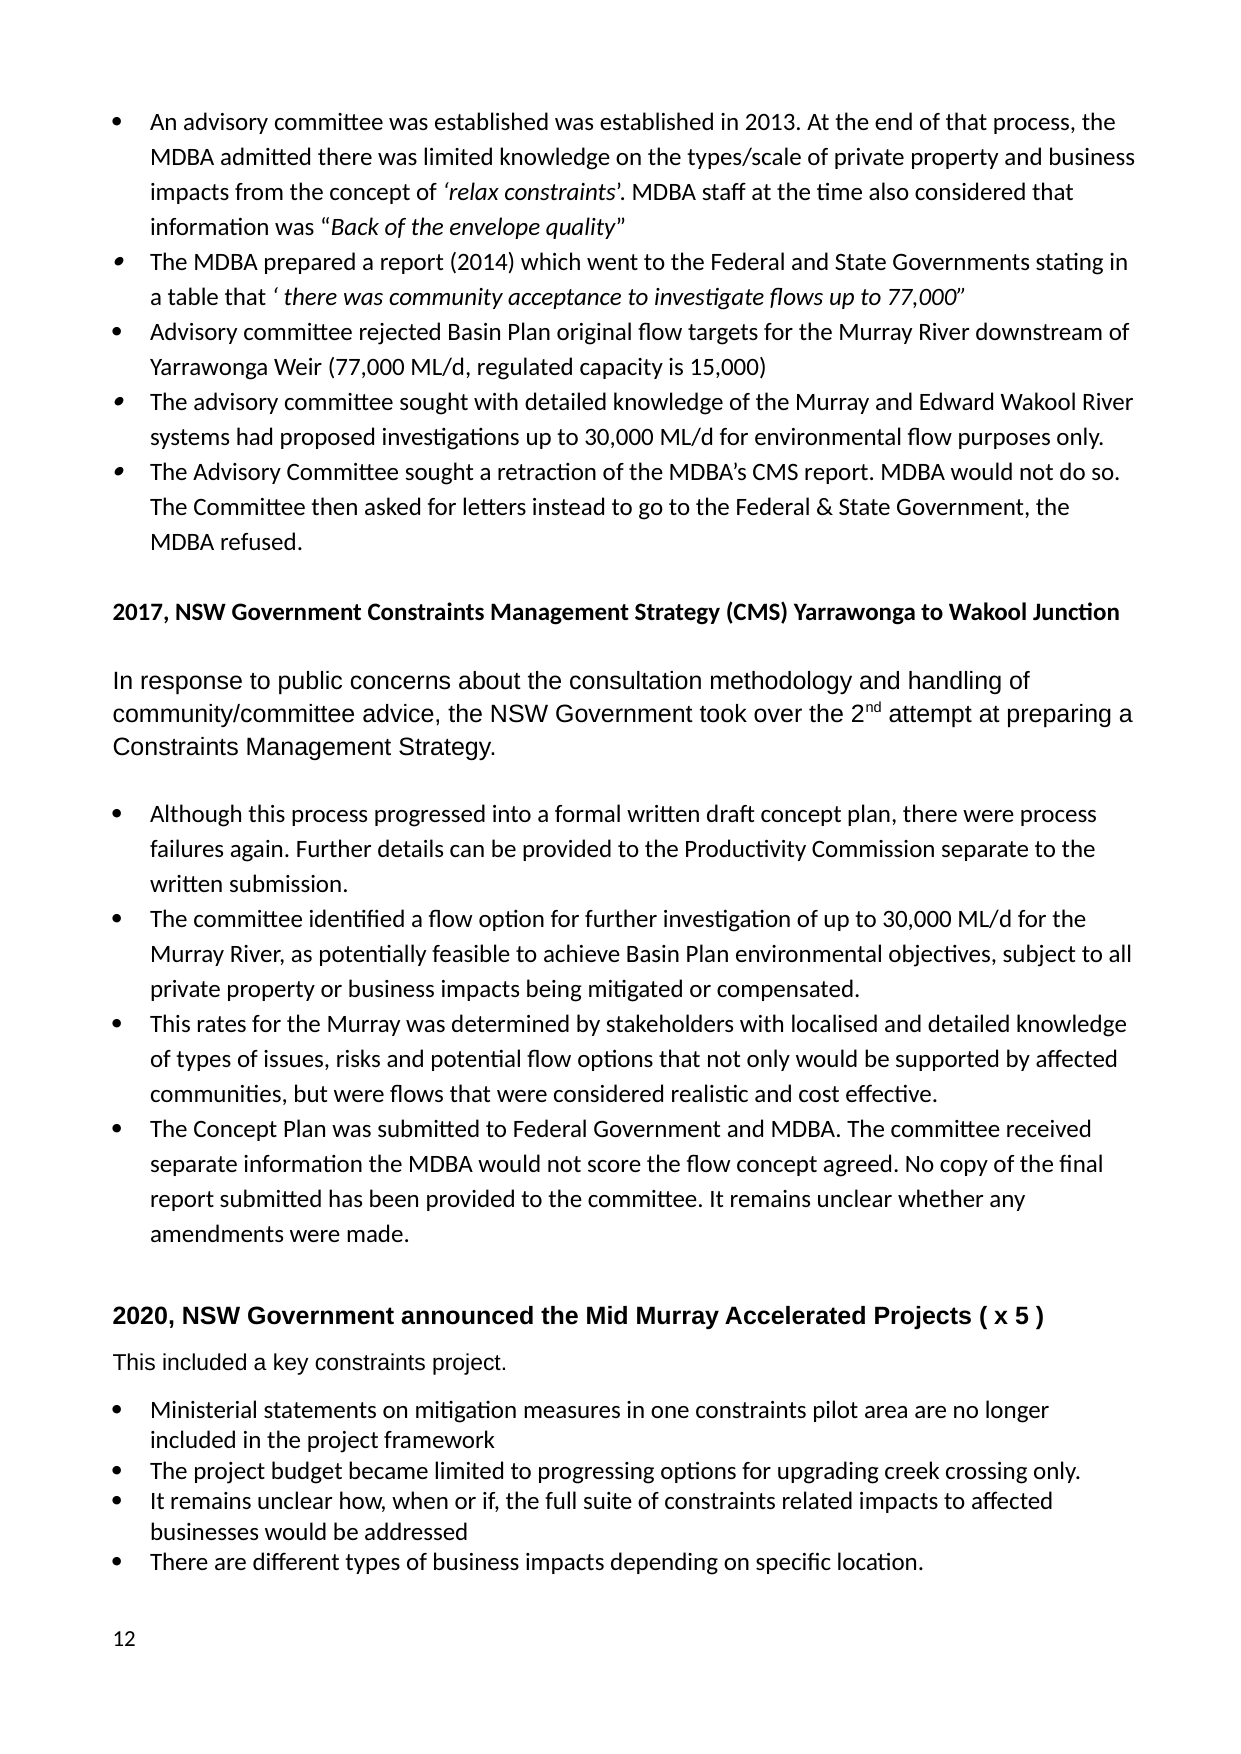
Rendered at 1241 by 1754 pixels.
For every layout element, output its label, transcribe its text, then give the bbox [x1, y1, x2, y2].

list An advisory committee was established was established in 2013. At the end of that process, the MDBA admitted there was limited knowledge on the types/scale of private property and business impacts from the concept of ‘relax constraints’. MDBA staff at the time also considered that information was “Back of the envelope quality” [112, 106, 1140, 242]
list The Advisory Committee sought a retraction of the MDBA’s CMS report. MDBA would not do so. The Committee then asked for letters instead to go to the Federal & State Government, the MDBA refused. [112, 456, 1140, 557]
list The Concept Plan was submitted to Federal Government and MDBA. The committee received separate information the MDBA would not score the flow concept agreed. No copy of the final report submitted has been provided to the committee. It remains unclear whether any amendments were made. [112, 1113, 1140, 1249]
list The advisory committee sought with detailed knowledge of the Murray and Edward Wakool River systems had proposed investigations up to 30,000 ML/d for environmental flow purposes only. [112, 386, 1140, 452]
list This rates for the Murray was determined by stakeholders with localised and detailed knowledge of types of issues, risks and potential flow options that not only would be supported by affected communities, but were flows that were considered realistic and cost effective. [112, 1008, 1140, 1109]
list There are different types of business impacts depending on specific location. [112, 1547, 1140, 1577]
list The committee identified a flow option for further investigation of up to 30,000 ML/d for the Murray River, as potentially feasible to achieve Basin Plan environmental objectives, subject to all private property or business impacts being mitigated or compensated. [112, 903, 1140, 1004]
text 2020, NSW Government announced the Mid Murray Accelerated Projects ( x 5 ) [112, 1301, 1140, 1330]
list It remains unclear how, when or if, the full suite of constraints related impacts to affected businesses would be addressed [112, 1486, 1140, 1547]
text In response to public concerns about the consultation methodology and handling of community/committee advice, the NSW Government took over the 2nd attempt at preparing a Constraints Management Strategy. [112, 666, 1140, 761]
text This included a key constraints project. [112, 1349, 1140, 1375]
list Ministerial statements on mitigation measures in one constraints pilot area are no longer included in the project framework [112, 1394, 1140, 1455]
list Although this process progressed into a formal written draft concept plan, there were process failures again. Further details can be provided to the Productivity Commission separate to the written submission. [112, 798, 1140, 899]
list The MDBA prepared a report (2014) which went to the Federal and State Governments stating in a table that ‘ there was community acceptance to investigate flows up to 77,000” [112, 246, 1140, 312]
list The project budget became limited to progressing options for upgrading creek crossing only. [112, 1455, 1140, 1486]
text 2017, NSW Government Constraints Management Strategy (CMS) Yarrawonga to Wakool Junction [112, 596, 1140, 627]
list Advisory committee rejected Basin Plan original flow targets for the Murray River downstream of Yarrawonga Weir (77,000 ML/d, regulated capacity is 15,000) [112, 316, 1140, 382]
